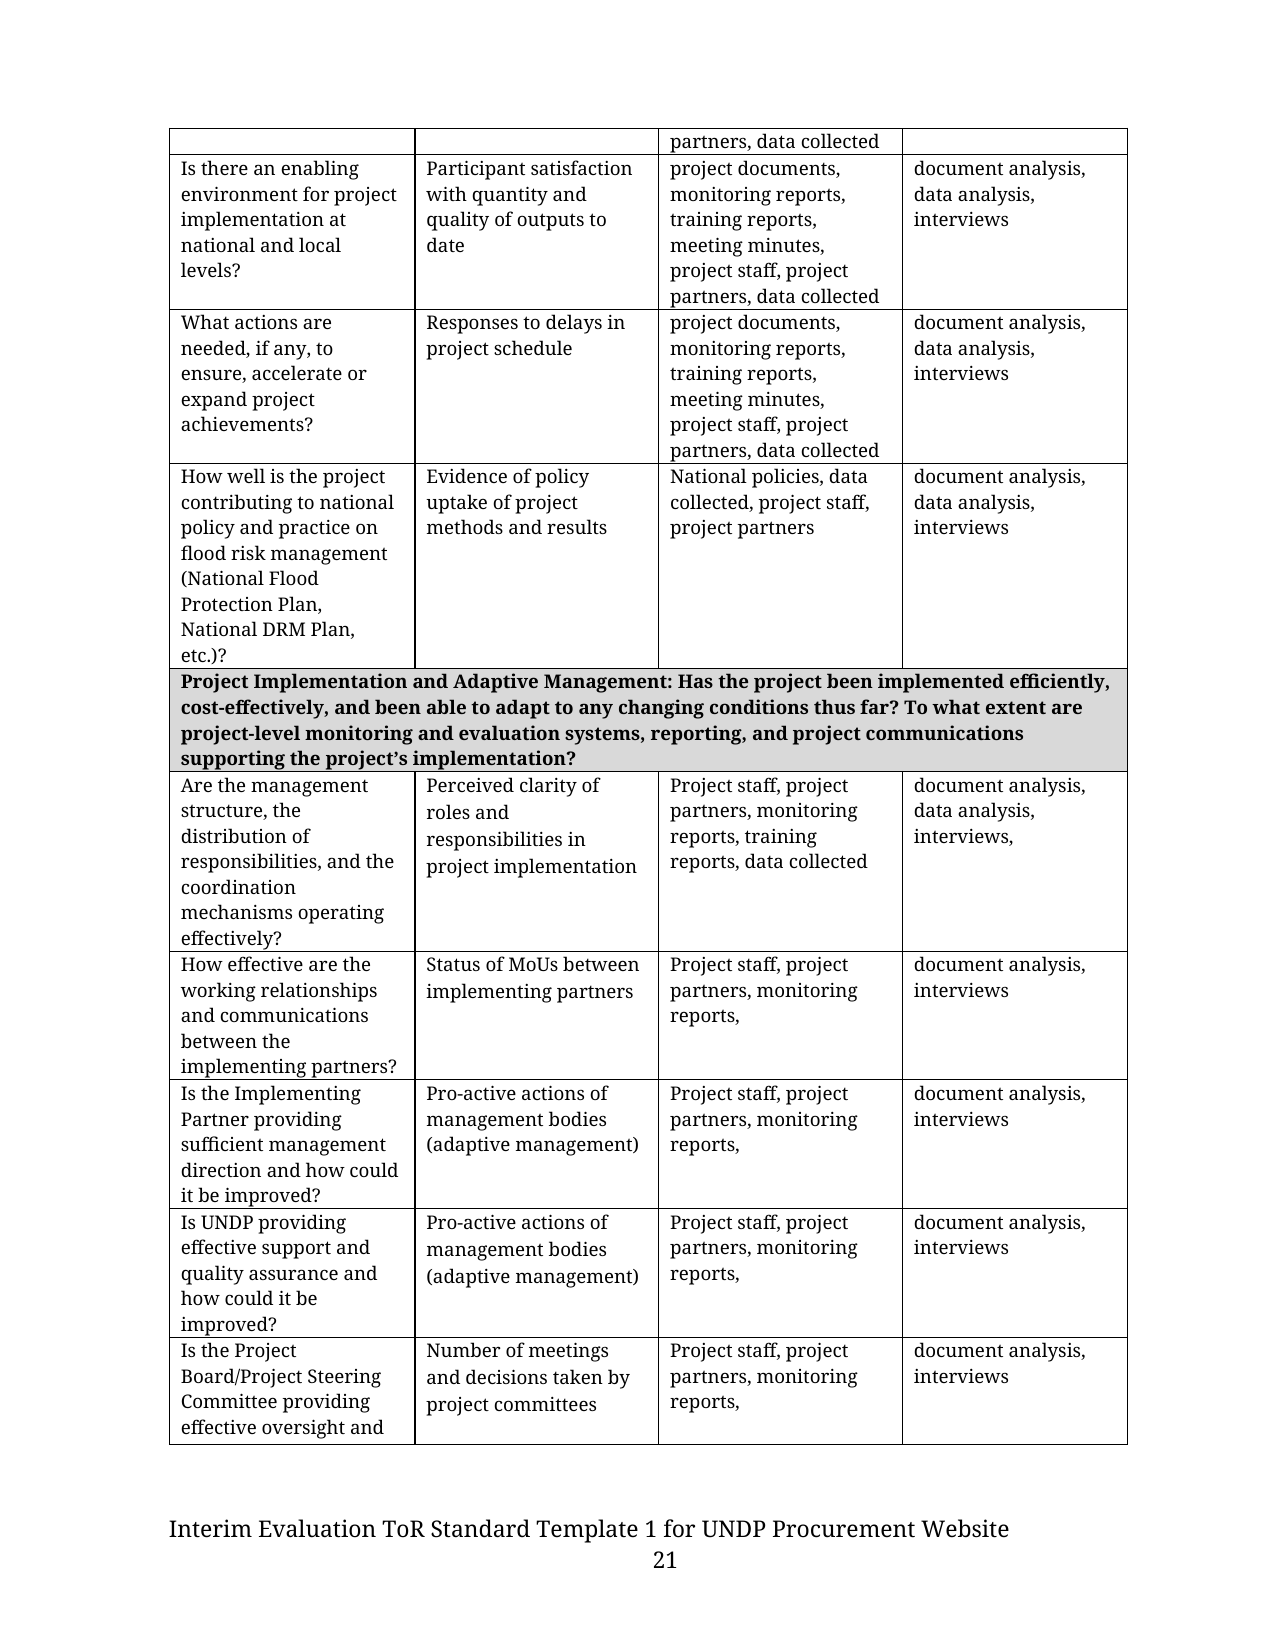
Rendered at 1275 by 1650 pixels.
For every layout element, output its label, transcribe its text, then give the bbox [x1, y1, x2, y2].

table_cell document analysis, interviews [903, 1080, 1127, 1208]
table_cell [416, 1338, 658, 1444]
table_cell document analysis, data analysis, interviews [903, 464, 1127, 668]
table_cell document analysis, data analysis, interviews [903, 310, 1127, 463]
table_cell Pro-active actions of management bodies (adaptive management) [416, 1209, 658, 1337]
table_cell Project staff, project partners, monitoring reports, training reports, data collected [659, 772, 902, 951]
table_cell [170, 1338, 414, 1444]
table_cell document analysis, data analysis, interviews [903, 155, 1127, 308]
table_cell Are the management structure, the distribution of responsibilities, and the coordination mechanisms operating effectively? [170, 772, 414, 951]
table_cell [170, 129, 414, 154]
table_cell Is there an enabling environment for project implementation at national and local levels? [170, 155, 414, 308]
table_cell Is the Implementing Partner providing sufficient management direction and how could it be improved? [170, 1080, 414, 1208]
table_cell National policies, data collected, project staff, project partners [659, 464, 902, 668]
table_cell Status of MoUs between implementing partners [416, 952, 658, 1079]
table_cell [903, 1338, 1127, 1444]
table_cell What actions are needed, if any, to ensure, accelerate or expand project achievements? [170, 310, 414, 463]
table_cell Is UNDP providing effective support and quality assurance and how could it be improved? [170, 1209, 414, 1337]
table_cell Perceived clarity of roles and responsibilities in project implementation [416, 772, 658, 951]
table_cell document analysis, interviews [903, 1209, 1127, 1337]
table_cell Evidence of policy uptake of project methods and results [416, 464, 658, 668]
table_cell How effective are the working relationships and communications between the implementing partners? [170, 952, 414, 1079]
table_cell Project staff, project partners, monitoring reports, [659, 1080, 902, 1208]
table_cell Responses to delays in project schedule [416, 310, 658, 463]
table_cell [659, 1338, 902, 1444]
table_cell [903, 129, 1127, 154]
table_cell document analysis, data analysis, interviews, [903, 772, 1127, 951]
table_cell How well is the project contributing to national policy and practice on flood risk management (National Flood Protection Plan, National DRM Plan, etc.)? [170, 464, 414, 668]
table_cell project documents, monitoring reports, training reports, meeting minutes, project staff, project partners, data collected [659, 155, 902, 308]
table_cell document analysis, interviews [903, 952, 1127, 1079]
table_cell Project staff, project partners, monitoring reports, [659, 1209, 902, 1337]
table_cell Project staff, project partners, monitoring reports, [659, 952, 902, 1079]
table_cell project documents, monitoring reports, training reports, meeting minutes, project staff, project partners, data collected [659, 310, 902, 463]
table_cell Participant satisfaction with quantity and quality of outputs to date [416, 155, 658, 308]
table_cell Pro-active actions of management bodies (adaptive management) [416, 1080, 658, 1208]
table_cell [416, 129, 658, 154]
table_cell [659, 129, 902, 154]
table_cell Project Implementation and Adaptive Management: Has the project been implemented efficiently, cost-effectively, and been able to adapt to any changing conditions thus far? To what extent are project-level monitoring and evaluation systems, reporting, and project communications supporting the project’s implementation? [170, 669, 1127, 771]
